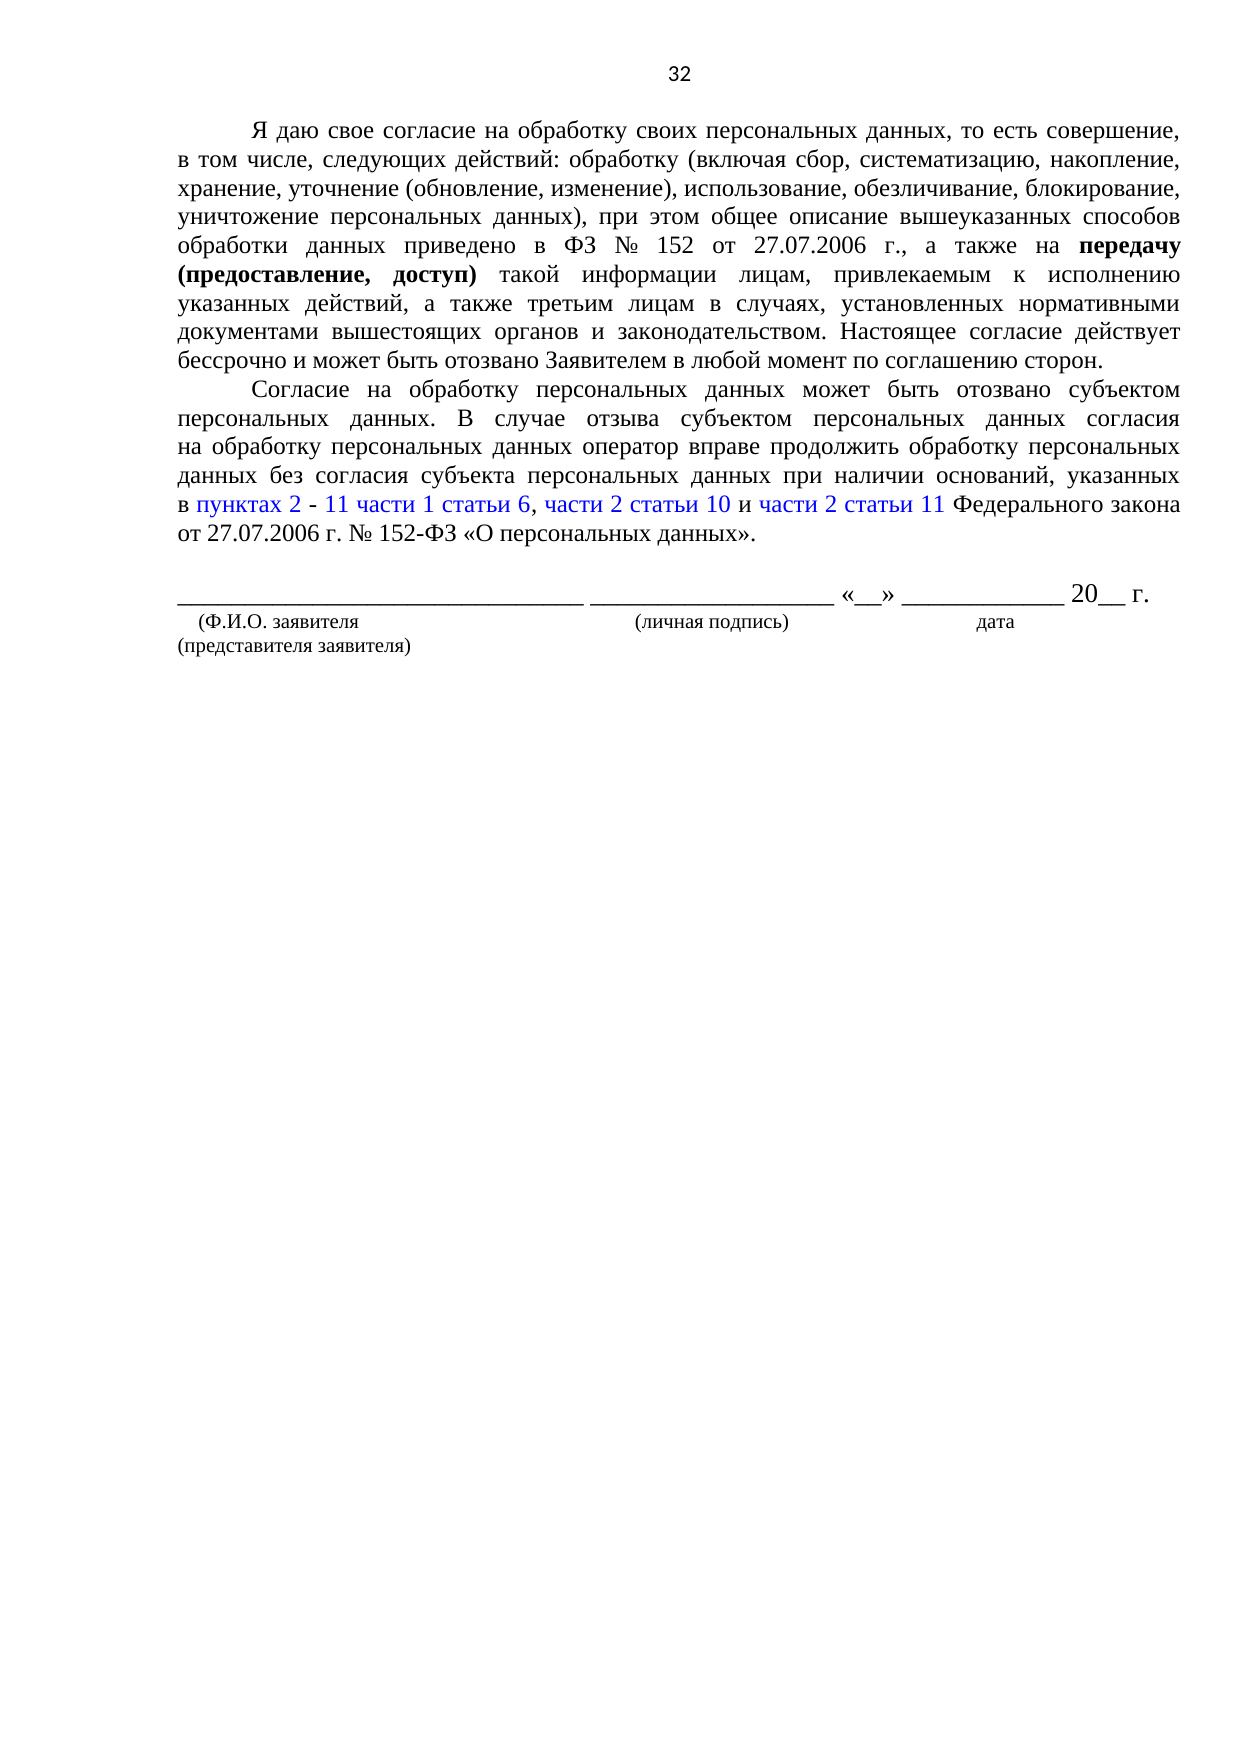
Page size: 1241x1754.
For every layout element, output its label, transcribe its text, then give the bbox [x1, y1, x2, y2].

text Согласие на обработку персональных данных может быть отозвано субъектом персональных данных. В случае отзыва субъектом персональных данных согласия на обработку персональных данных оператор вправе продолжить обработку персональных данных без согласия субъекта персональных данных при наличии оснований, указанных в пунктах 2 - 11 части 1 статьи 6, части 2 статьи 10 и части 2 статьи 11 Федерального закона от 27.07.2006 г. № 152-ФЗ «О персональных данных». [177, 374, 1181, 546]
text ______________________________ __________________ «__» ____________ 20__ г. [177, 577, 1181, 609]
text Я даю свое согласие на обработку своих персональных данных, то есть совершение, в том числе, следующих действий: обработку (включая сбор, систематизацию, накопление, хранение, уточнение (обновление, изменение), использование, обезличивание, блокирование, уничтожение персональных данных), при этом общее описание вышеуказанных способов обработки данных приведено в ФЗ № 152 от 27.07.2006 г., а также на передачу (предоставление, доступ) такой информации лицам, привлекаемым к исполнению указанных действий, а также третьим лицам в случаях, установленных нормативными документами вышестоящих органов и законодательством. Настоящее согласие действует бессрочно и может быть отозвано Заявителем в любой момент по соглашению сторон. [177, 115, 1181, 374]
text (представителя заявителя) [177, 633, 1181, 657]
text (Ф.И.О. заявителя (личная подпись) дата [177, 609, 1181, 633]
